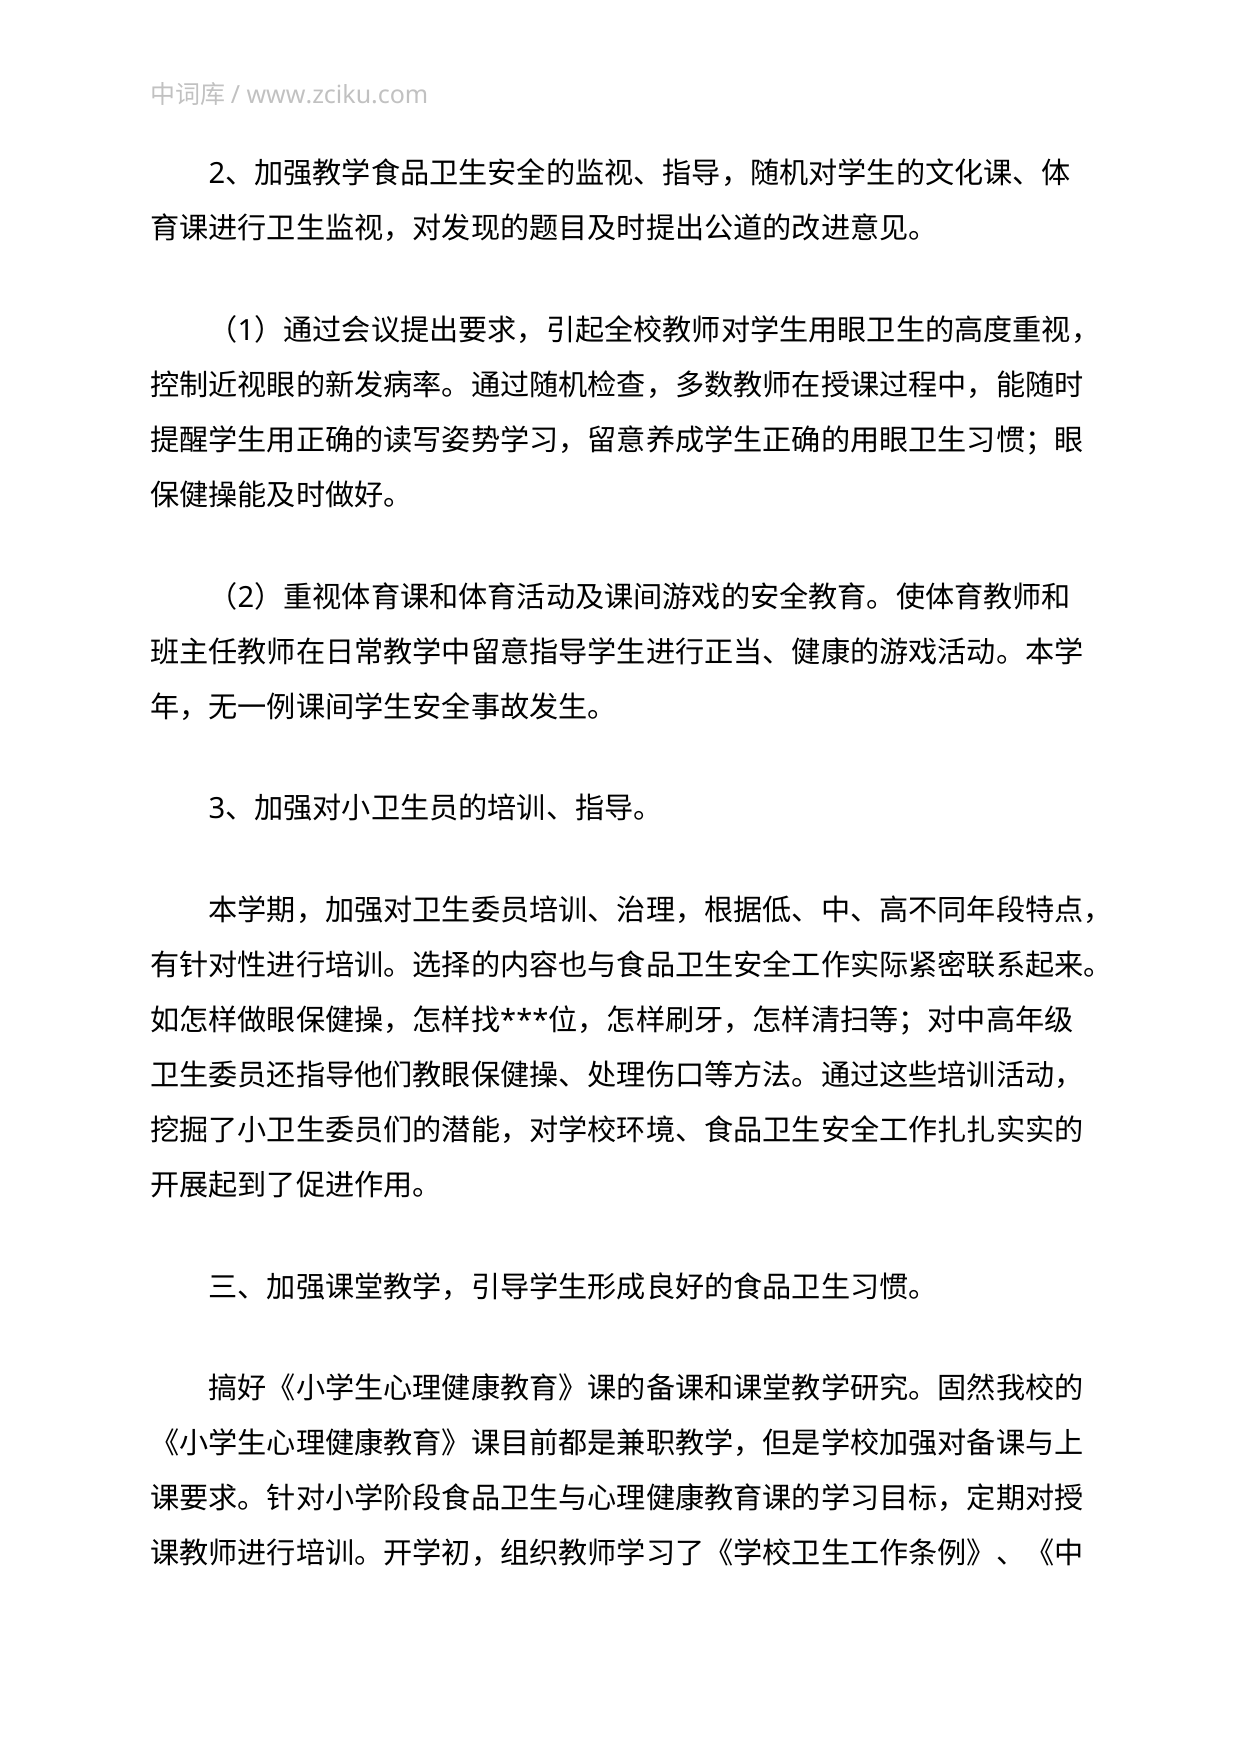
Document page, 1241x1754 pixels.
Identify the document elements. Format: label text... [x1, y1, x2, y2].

text （1）通过会议提出要求，引起全校教师对学生用眼卫生的高度重视，控制近视眼的新发病率。通过随机检查，多数教师在授课过程中，能随时提醒学生用正确的读写姿势学习，留意养成学生正确的用眼卫生习惯；眼保健操能及时做好。 [150, 307, 1090, 514]
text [150, 1365, 1090, 1572]
text 三、加强课堂教学，引导学生形成良好的食品卫生习惯。 [150, 1263, 1090, 1306]
text 3、加强对小卫生员的培训、指导。 [150, 785, 1090, 827]
text 本学期，加强对卫生委员培训、治理，根据低、中、高不同年段特点，有针对性进行培训。选择的内容也与食品卫生安全工作实际紧密联系起来。如怎样做眼保健操，怎样找***位，怎样刷牙，怎样清扫等；对中高年级卫生委员还指导他们教眼保健操、处理伤口等方法。通过这些培训活动，挖掘了小卫生委员们的潜能，对学校环境、食品卫生安全工作扎扎实实的开展起到了促进作用。 [150, 887, 1090, 1204]
text 2、加强教学食品卫生安全的监视、指导，随机对学生的文化课、体育课进行卫生监视，对发现的题目及时提出公道的改进意见。 [150, 150, 1090, 247]
text （2）重视体育课和体育活动及课间游戏的安全教育。使体育教师和班主任教师在日常教学中留意指导学生进行正当、健康的游戏活动。本学年，无一例课间学生安全事故发生。 [150, 573, 1090, 726]
